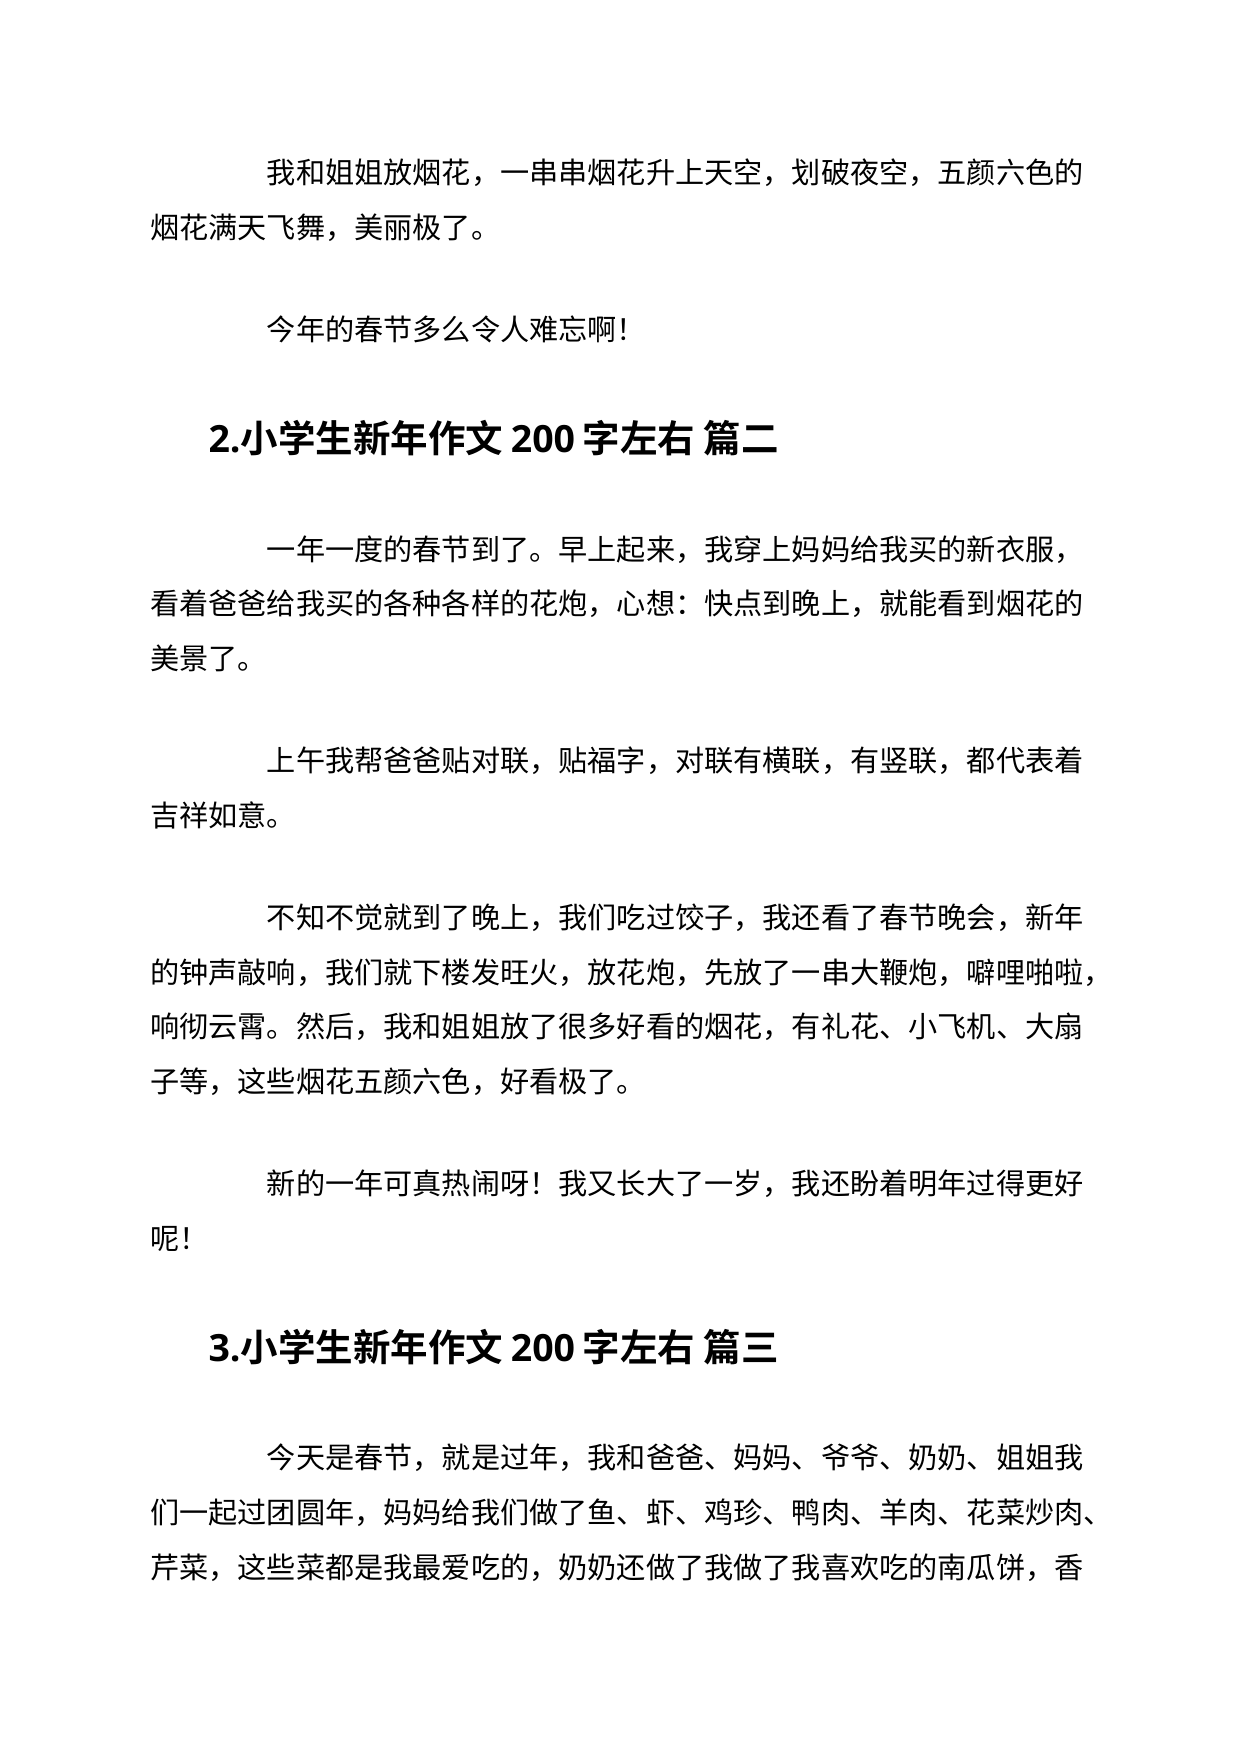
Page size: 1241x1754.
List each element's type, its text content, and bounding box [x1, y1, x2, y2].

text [150, 1435, 1090, 1587]
text 新的一年可真热闹呀！我又长大了一岁，我还盼着明年过得更好呢！ [150, 1161, 1090, 1258]
text 我和姐姐放烟花，一串串烟花升上天空，划破夜空，五颜六色的烟花满天飞舞，美丽极了。 [150, 150, 1090, 247]
text 2.小学生新年作文200字左右 篇二 [150, 408, 1090, 463]
text 今年的春节多么令人难忘啊！ [150, 307, 1090, 349]
text 一年一度的春节到了。早上起来，我穿上妈妈给我买的新衣服，看着爸爸给我买的各种各样的花炮，心想：快点到晚上，就能看到烟花的美景了。 [150, 526, 1090, 678]
text 不知不觉就到了晚上，我们吃过饺子，我还看了春节晚会，新年的钟声敲响，我们就下楼发旺火，放花炮，先放了一串大鞭炮，噼哩啪啦，响彻云霄。然后，我和姐姐放了很多好看的烟花，有礼花、小飞机、大扇子等，这些烟花五颜六色，好看极了。 [150, 894, 1090, 1101]
text 上午我帮爸爸贴对联，贴福字，对联有横联，有竖联，都代表着吉祥如意。 [150, 738, 1090, 835]
text 3.小学生新年作文200字左右 篇三 [150, 1317, 1090, 1372]
